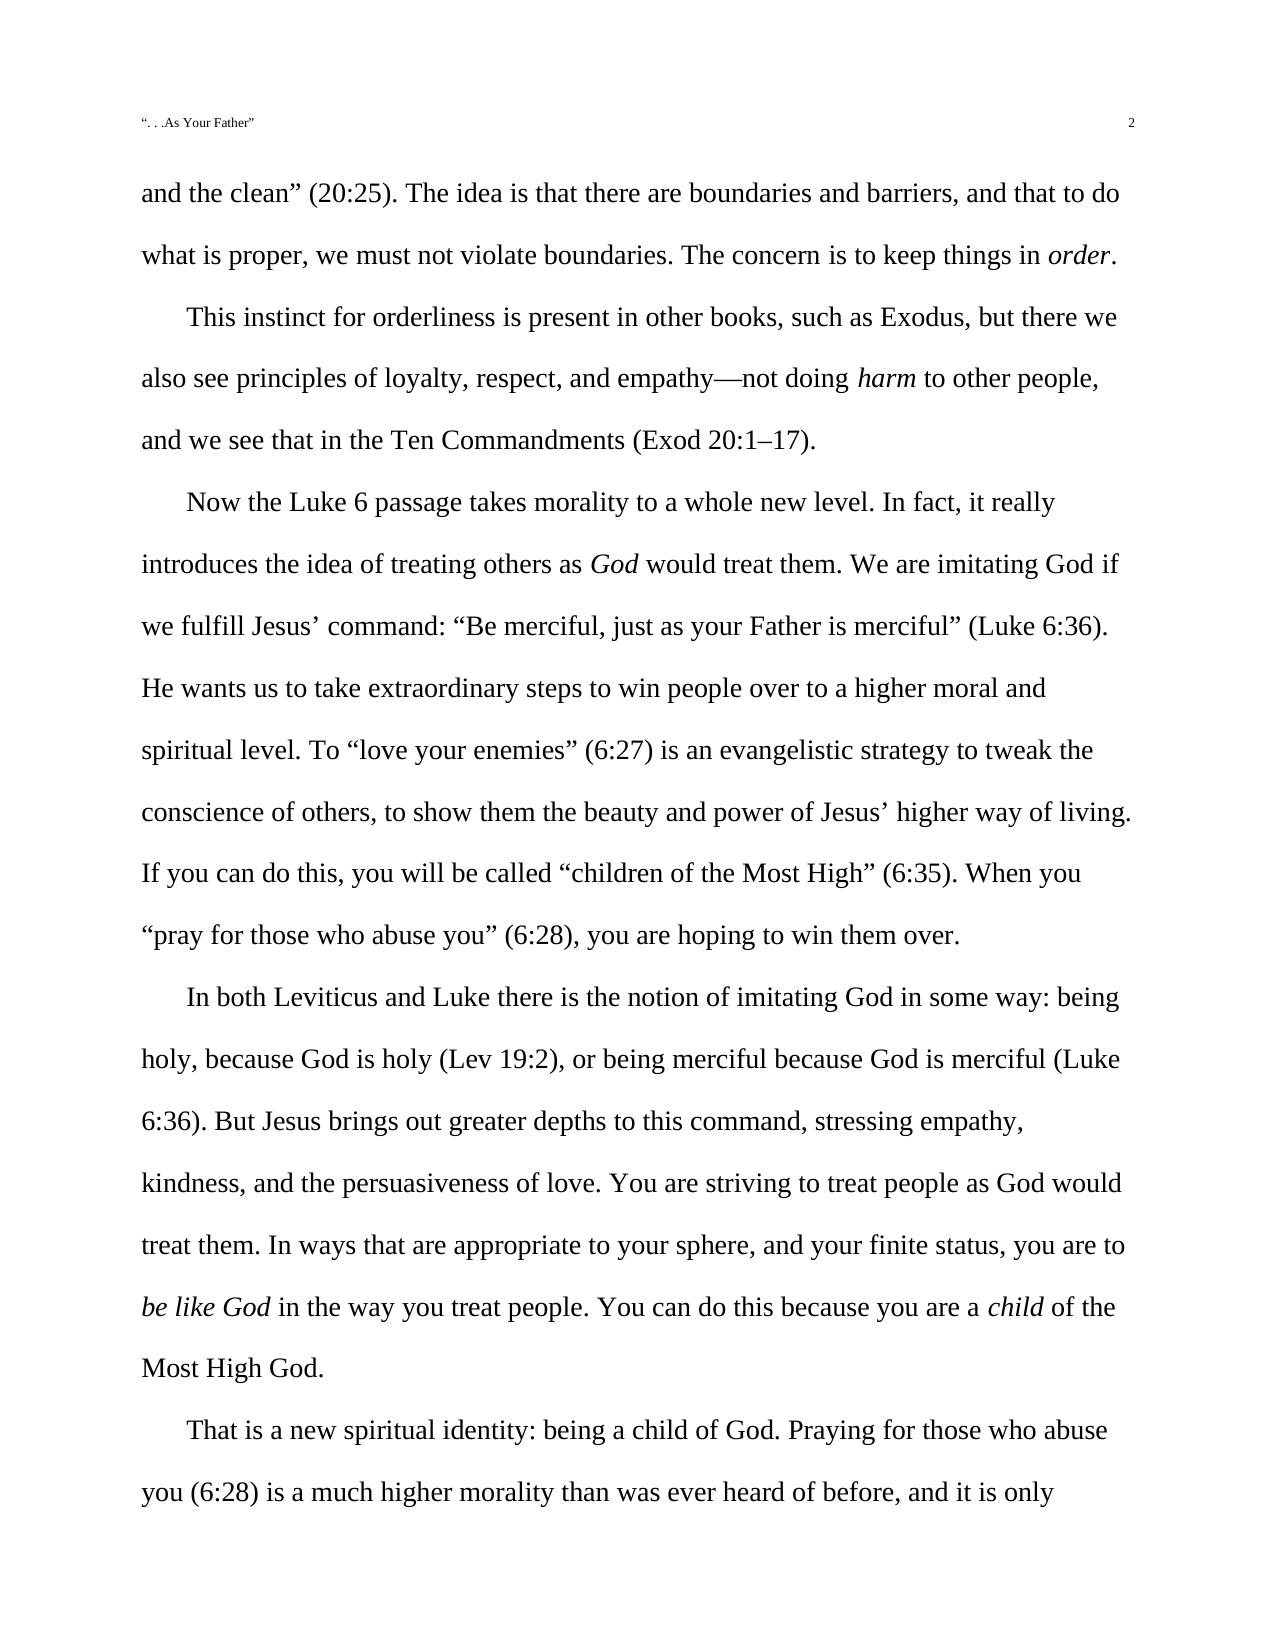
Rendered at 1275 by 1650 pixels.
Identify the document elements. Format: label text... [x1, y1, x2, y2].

text This instinct for orderliness is present in other books, such as Exodus, but there we also see principles of loyalty, respect, and empathy—not doing harm to other people, and we see that in the Ten Commandments (Exod 20:1–17). [141, 299, 1137, 456]
text Now the Luke 6 passage takes morality to a whole new level. In fact, it really introduces the idea of treating others as God would treat them. We are imitating God if we fulfill Jesus’ command: “Be merciful, just as your Father is merciful” (Luke 6:36). He wants us to take extraordinary steps to win people over to a higher moral and spiritual level. To “love your enemies” (6:27) is an evangelistic strategy to tweak the conscience of others, to show them the beauty and power of Jesus’ higher way of living. If you can do this, you will be called “children of the Most High” (6:35). When you “pray for those who abuse you” (6:28), you are hoping to win them over. [141, 485, 1137, 951]
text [141, 176, 1137, 270]
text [141, 1413, 1137, 1508]
text In both Leviticus and Luke there is the notion of imitating God in some way: being holy, because God is holy (Lev 19:2), or being merciful because God is merciful (Luke 6:36). But Jesus brings out greater depths to this command, stressing empathy, kindness, and the persuasiveness of love. You are striving to treat people as God would treat them. In ways that are appropriate to your sphere, and your finite status, you are to be like God in the way you treat people. You can do this because you are a child of the Most High God. [141, 980, 1137, 1384]
